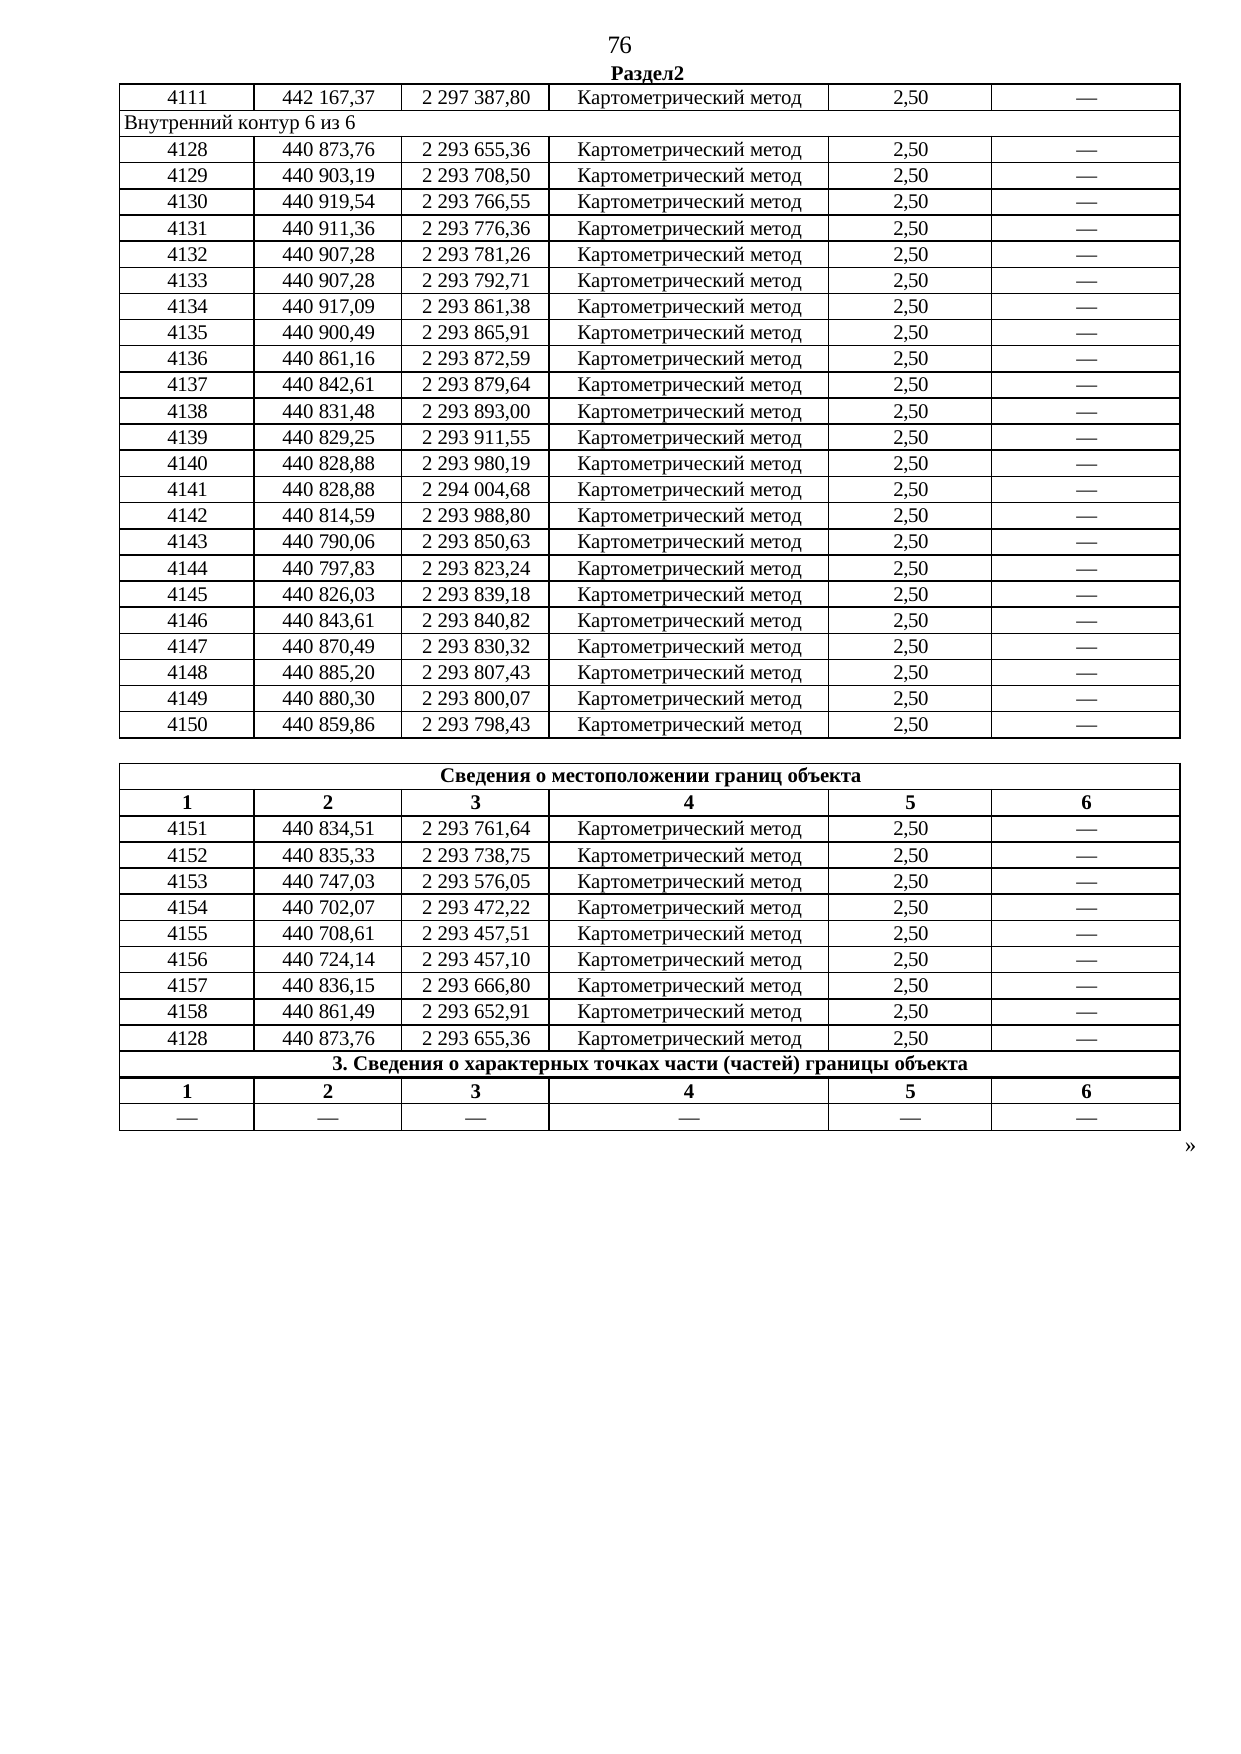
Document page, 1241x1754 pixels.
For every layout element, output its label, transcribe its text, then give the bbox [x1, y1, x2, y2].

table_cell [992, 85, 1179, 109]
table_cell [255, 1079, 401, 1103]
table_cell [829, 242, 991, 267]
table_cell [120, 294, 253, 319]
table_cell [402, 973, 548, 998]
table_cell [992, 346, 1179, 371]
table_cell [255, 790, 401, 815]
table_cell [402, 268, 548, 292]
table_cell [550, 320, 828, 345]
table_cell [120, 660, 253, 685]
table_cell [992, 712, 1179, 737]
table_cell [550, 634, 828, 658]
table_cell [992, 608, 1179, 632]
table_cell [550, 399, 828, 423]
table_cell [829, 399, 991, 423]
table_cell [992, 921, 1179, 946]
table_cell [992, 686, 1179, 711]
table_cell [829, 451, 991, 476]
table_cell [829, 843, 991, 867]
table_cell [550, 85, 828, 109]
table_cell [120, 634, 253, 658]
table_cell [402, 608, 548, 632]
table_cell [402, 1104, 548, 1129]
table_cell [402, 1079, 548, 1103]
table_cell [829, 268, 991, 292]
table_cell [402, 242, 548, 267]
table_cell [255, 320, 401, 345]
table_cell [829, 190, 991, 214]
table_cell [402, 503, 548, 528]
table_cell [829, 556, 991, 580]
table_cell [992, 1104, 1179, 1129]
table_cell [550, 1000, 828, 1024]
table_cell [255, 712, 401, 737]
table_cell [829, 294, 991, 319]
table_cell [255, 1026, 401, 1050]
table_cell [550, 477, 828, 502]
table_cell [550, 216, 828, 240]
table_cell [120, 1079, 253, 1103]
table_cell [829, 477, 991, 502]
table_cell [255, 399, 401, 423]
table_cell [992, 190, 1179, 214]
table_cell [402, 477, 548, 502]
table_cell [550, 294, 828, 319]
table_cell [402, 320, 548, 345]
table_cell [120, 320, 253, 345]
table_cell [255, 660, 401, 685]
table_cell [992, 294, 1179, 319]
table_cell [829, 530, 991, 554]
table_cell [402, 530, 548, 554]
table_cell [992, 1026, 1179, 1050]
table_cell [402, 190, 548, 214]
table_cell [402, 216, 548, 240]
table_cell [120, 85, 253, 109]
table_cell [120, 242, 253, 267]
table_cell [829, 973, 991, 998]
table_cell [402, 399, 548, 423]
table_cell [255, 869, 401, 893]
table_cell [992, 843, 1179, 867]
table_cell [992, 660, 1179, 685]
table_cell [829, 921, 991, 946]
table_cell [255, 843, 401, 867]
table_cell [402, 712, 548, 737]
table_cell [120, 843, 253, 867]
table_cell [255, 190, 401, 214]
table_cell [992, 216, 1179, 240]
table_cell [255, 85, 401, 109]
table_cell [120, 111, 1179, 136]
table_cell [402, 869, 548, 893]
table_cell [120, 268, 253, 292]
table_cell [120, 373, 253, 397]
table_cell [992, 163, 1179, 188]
text » [118, 1131, 1196, 1157]
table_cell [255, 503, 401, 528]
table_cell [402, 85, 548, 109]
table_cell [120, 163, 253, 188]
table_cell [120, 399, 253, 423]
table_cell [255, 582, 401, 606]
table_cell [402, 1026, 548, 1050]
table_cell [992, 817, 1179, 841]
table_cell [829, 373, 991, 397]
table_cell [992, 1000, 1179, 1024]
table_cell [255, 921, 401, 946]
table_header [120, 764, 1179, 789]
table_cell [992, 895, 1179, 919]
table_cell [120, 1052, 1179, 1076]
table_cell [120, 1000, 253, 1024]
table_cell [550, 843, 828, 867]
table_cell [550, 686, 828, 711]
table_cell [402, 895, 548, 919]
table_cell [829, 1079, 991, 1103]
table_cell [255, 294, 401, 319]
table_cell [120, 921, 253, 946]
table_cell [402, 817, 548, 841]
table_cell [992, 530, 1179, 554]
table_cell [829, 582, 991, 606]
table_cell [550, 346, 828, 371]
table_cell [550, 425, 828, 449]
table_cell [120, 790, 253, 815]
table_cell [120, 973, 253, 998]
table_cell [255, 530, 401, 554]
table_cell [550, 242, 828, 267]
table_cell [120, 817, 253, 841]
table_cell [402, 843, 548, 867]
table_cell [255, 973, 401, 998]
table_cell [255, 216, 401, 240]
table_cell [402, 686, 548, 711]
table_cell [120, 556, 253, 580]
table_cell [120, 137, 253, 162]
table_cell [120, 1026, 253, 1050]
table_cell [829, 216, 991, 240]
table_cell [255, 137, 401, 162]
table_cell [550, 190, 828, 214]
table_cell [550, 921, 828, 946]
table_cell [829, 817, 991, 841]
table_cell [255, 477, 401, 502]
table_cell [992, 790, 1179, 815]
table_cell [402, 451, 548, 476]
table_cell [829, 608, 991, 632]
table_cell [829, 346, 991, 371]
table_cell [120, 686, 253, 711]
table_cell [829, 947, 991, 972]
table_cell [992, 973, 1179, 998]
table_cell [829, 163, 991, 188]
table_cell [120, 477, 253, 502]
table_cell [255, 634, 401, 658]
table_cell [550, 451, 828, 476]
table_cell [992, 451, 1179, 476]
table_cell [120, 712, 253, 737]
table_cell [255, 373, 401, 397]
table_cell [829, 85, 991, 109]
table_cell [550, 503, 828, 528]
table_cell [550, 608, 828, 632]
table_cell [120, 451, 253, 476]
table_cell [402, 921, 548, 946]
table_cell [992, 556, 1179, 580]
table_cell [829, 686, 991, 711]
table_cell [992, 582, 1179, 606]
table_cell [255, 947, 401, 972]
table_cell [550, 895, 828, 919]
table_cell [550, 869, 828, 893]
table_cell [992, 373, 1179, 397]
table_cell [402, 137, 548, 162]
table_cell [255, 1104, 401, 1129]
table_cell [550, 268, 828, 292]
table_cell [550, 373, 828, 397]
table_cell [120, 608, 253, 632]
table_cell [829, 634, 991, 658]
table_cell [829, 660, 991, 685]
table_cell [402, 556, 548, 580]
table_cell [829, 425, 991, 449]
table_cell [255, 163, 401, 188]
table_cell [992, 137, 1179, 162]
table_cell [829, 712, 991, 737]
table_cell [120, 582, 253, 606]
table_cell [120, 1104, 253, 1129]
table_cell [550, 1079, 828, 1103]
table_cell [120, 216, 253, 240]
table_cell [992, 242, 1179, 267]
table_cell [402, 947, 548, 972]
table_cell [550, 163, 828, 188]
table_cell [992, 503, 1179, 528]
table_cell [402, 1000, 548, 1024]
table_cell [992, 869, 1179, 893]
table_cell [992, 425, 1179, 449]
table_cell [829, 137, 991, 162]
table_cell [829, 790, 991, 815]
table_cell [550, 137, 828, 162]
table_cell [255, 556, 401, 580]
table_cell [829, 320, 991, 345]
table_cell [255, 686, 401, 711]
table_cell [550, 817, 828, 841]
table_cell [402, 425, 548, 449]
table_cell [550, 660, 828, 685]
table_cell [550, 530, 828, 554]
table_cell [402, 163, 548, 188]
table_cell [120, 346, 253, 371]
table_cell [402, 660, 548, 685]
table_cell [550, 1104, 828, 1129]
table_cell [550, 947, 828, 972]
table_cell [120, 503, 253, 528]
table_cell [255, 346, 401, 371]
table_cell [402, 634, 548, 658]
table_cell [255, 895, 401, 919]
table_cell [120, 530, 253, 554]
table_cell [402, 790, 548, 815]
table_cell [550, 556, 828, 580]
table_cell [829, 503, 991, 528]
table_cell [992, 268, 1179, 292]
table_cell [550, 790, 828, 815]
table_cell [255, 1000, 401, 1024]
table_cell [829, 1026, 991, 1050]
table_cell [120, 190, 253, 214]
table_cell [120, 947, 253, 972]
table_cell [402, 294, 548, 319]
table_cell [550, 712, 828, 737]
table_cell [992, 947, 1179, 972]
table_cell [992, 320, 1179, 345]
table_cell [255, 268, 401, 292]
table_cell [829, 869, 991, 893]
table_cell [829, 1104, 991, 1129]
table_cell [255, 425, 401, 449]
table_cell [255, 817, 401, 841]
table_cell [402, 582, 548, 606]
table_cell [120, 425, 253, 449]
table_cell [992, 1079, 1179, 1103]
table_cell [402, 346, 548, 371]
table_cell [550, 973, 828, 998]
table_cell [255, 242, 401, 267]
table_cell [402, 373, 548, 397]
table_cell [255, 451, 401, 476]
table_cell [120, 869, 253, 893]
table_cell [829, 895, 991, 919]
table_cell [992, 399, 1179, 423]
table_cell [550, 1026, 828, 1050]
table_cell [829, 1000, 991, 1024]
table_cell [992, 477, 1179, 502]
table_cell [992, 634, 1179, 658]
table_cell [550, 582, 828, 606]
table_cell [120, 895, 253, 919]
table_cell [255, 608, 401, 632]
